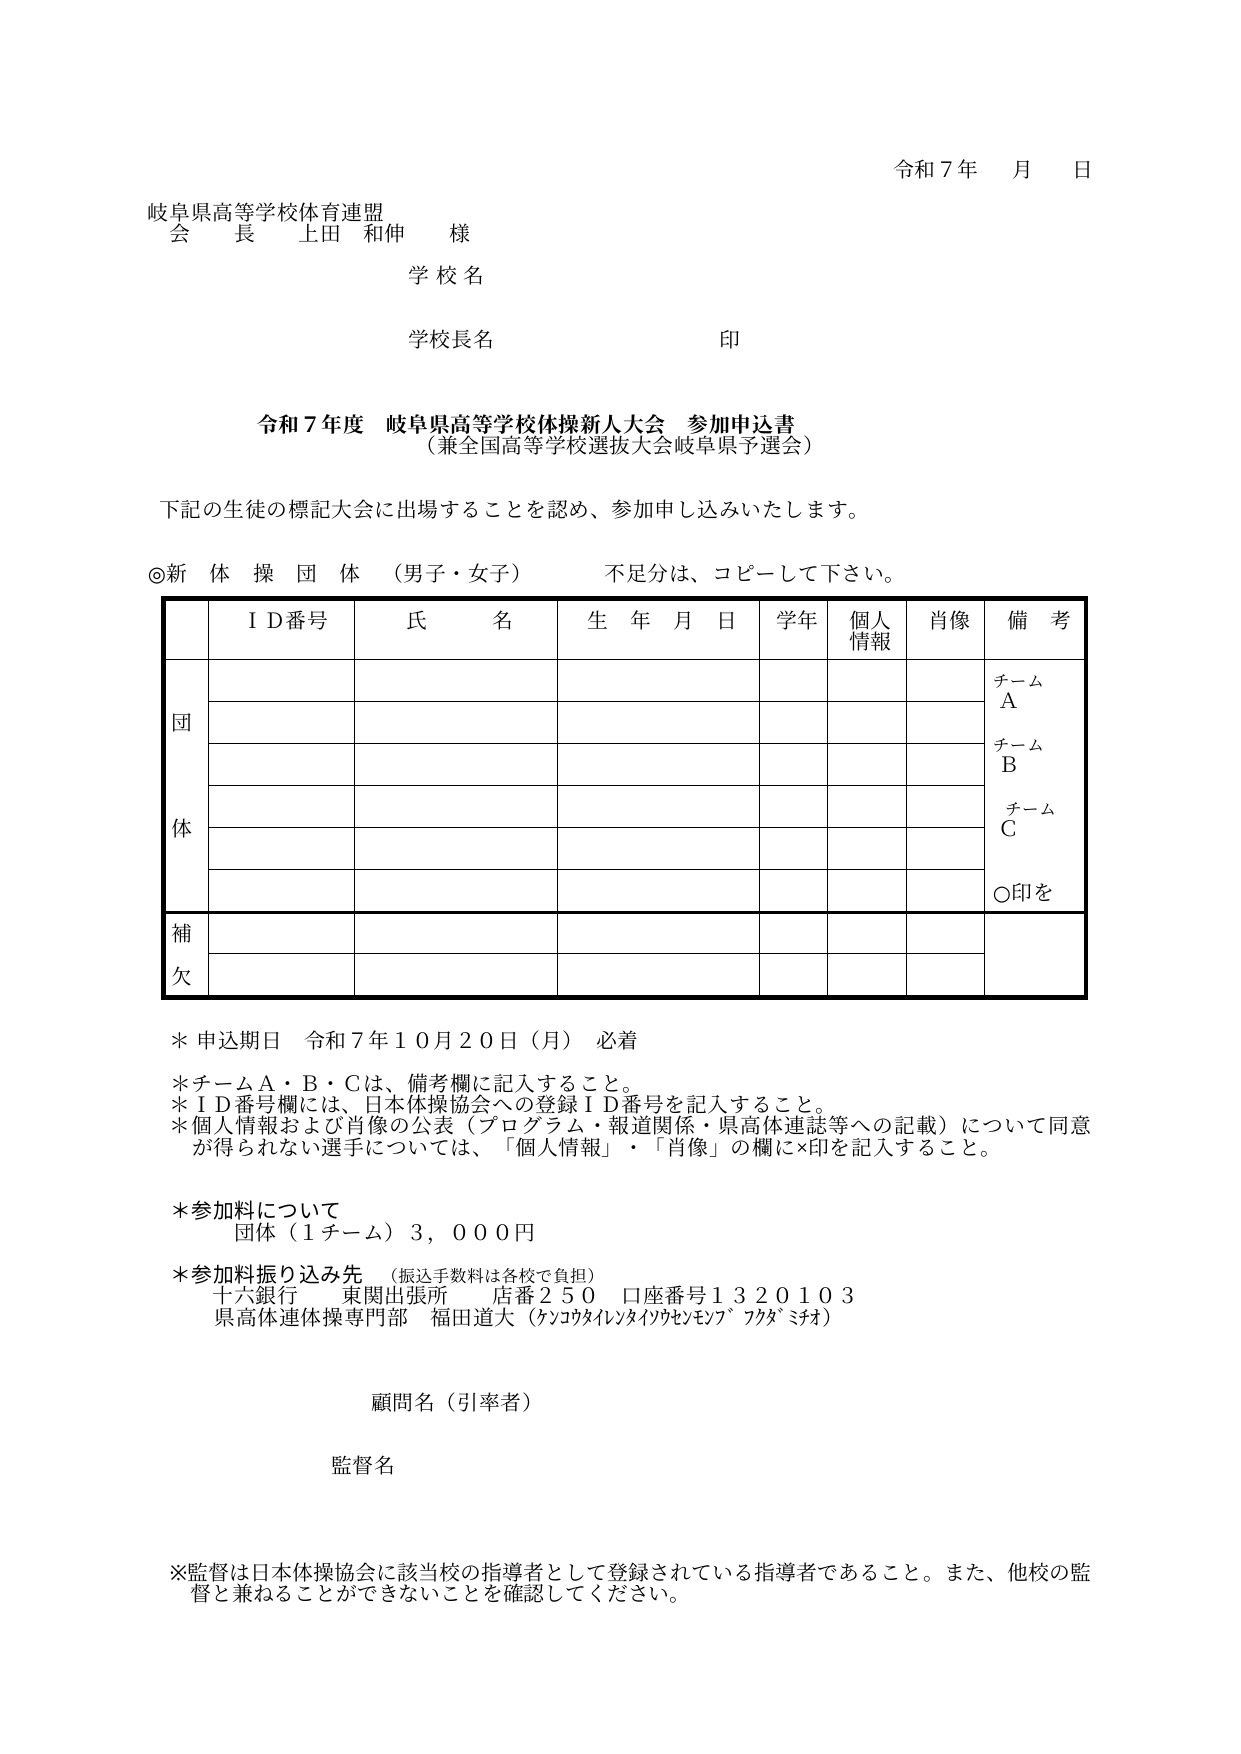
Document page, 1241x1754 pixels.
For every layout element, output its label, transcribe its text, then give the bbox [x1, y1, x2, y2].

table_cell [907, 660, 984, 701]
table_cell [760, 744, 827, 785]
table_cell [828, 828, 906, 869]
table_cell [907, 870, 984, 911]
text ＊参加料振り込み先 （振込手数料は各校で負担） [148, 1266, 1093, 1287]
table_cell [828, 744, 906, 785]
table_cell [828, 786, 906, 827]
table_cell [760, 914, 827, 953]
table_header 個人 情報 [828, 601, 906, 659]
text 岐阜県高等学校体育連盟 [148, 203, 1093, 224]
table_cell [760, 786, 827, 827]
table_header 肖像 [907, 601, 984, 659]
table_cell [209, 744, 354, 785]
table_header ＩＤ番号 [209, 601, 354, 659]
table_cell [209, 914, 354, 953]
text 下記の生徒の標記大会に出場することを認め、参加申し込みいたします。 [148, 501, 1093, 522]
table_cell [209, 702, 354, 743]
table_cell [907, 954, 984, 995]
table_cell [355, 828, 557, 869]
table_cell [558, 870, 759, 911]
table_cell [355, 914, 557, 953]
text 会 長 上田 和伸 様 [148, 224, 1093, 246]
table_cell [760, 702, 827, 743]
table_header [166, 601, 208, 659]
table_cell [209, 954, 354, 995]
table_cell [558, 914, 759, 953]
table_cell [985, 914, 1084, 995]
table_cell [760, 870, 827, 911]
table_header 備 考 [985, 601, 1084, 659]
text ※監督は日本体操協会に該当校の指導者として登録されている指導者であること。また、他校の監督と兼ねることができないことを確認してください。 [169, 1563, 1093, 1606]
table_header 生 年 月 日 [558, 601, 759, 659]
table_cell [907, 786, 984, 827]
text ＊ 申込期日 令和７年１０月２０日（月） 必着 [148, 1032, 1093, 1053]
table_cell 補 欠 [166, 914, 208, 995]
table_cell [907, 744, 984, 785]
table_cell [355, 870, 557, 911]
table_cell [209, 870, 354, 911]
text 学校名 [148, 267, 1093, 288]
table_cell [558, 660, 759, 701]
text 監督名 [148, 1457, 1093, 1478]
table_cell [760, 954, 827, 995]
table_header 氏 名 [355, 601, 557, 659]
table_cell [209, 660, 354, 701]
table_cell [760, 828, 827, 869]
text ＊チームＡ・Ｂ・Ｃは、備考欄に記入すること。 [148, 1074, 1093, 1096]
text ◎新 体 操 団 体 （男子・女子） 不足分は、コピーして下さい。 [148, 564, 1093, 586]
text 令和７年 月 日 [148, 161, 1093, 182]
table_cell [558, 954, 759, 995]
text （兼全国高等学校選抜大会岐阜県予選会） [148, 437, 1093, 458]
table_cell [558, 828, 759, 869]
table_cell [355, 702, 557, 743]
text 十六銀行 東関出張所 店番２５０ 口座番号１３２０１０３ [148, 1287, 1093, 1308]
table_cell [828, 660, 906, 701]
table_cell 団 体 [166, 660, 208, 911]
table_cell [828, 702, 906, 743]
text 令和７年度 岐阜県高等学校体操新人大会 参加申込書 [148, 416, 1093, 437]
text 県高体連体操専門部 福田道大（ｹﾝｺｳﾀｲﾚﾝﾀｲｿｳｾﾝﾓﾝﾌﾞ ﾌｸﾀﾞﾐﾁｵ） [148, 1308, 1093, 1329]
table_cell [760, 660, 827, 701]
table_header 学年 [760, 601, 827, 659]
table_cell [828, 954, 906, 995]
table_cell [907, 702, 984, 743]
table_cell チーム Ａ チーム Ｂ チーム Ｃ ○印を [985, 660, 1084, 911]
text 学校長名 印 [148, 331, 1093, 352]
table_cell [907, 828, 984, 869]
table_cell [209, 828, 354, 869]
text ＊個人情報および肖像の公表（プログラム・報道関係・県高体連誌等への記載）について同意が得られない選手については、「個人情報」・「肖像」の欄に×印を記入すること。 [148, 1117, 1093, 1159]
table_cell [209, 786, 354, 827]
table_cell [355, 744, 557, 785]
table_cell [828, 914, 906, 953]
table_cell [828, 870, 906, 911]
text ＊ＩＤ番号欄には、日本体操協会への登録ＩＤ番号を記入すること。 [148, 1096, 1093, 1117]
table_cell [558, 702, 759, 743]
table_cell [355, 660, 557, 701]
table_cell [907, 914, 984, 953]
text 団体（１チーム）３，０００円 [148, 1223, 1093, 1244]
table_cell [355, 786, 557, 827]
table_cell [558, 744, 759, 785]
table_cell [558, 786, 759, 827]
table_cell [355, 954, 557, 995]
text 顧問名（引率者） [148, 1393, 1093, 1414]
text ＊参加料について [148, 1202, 1093, 1223]
